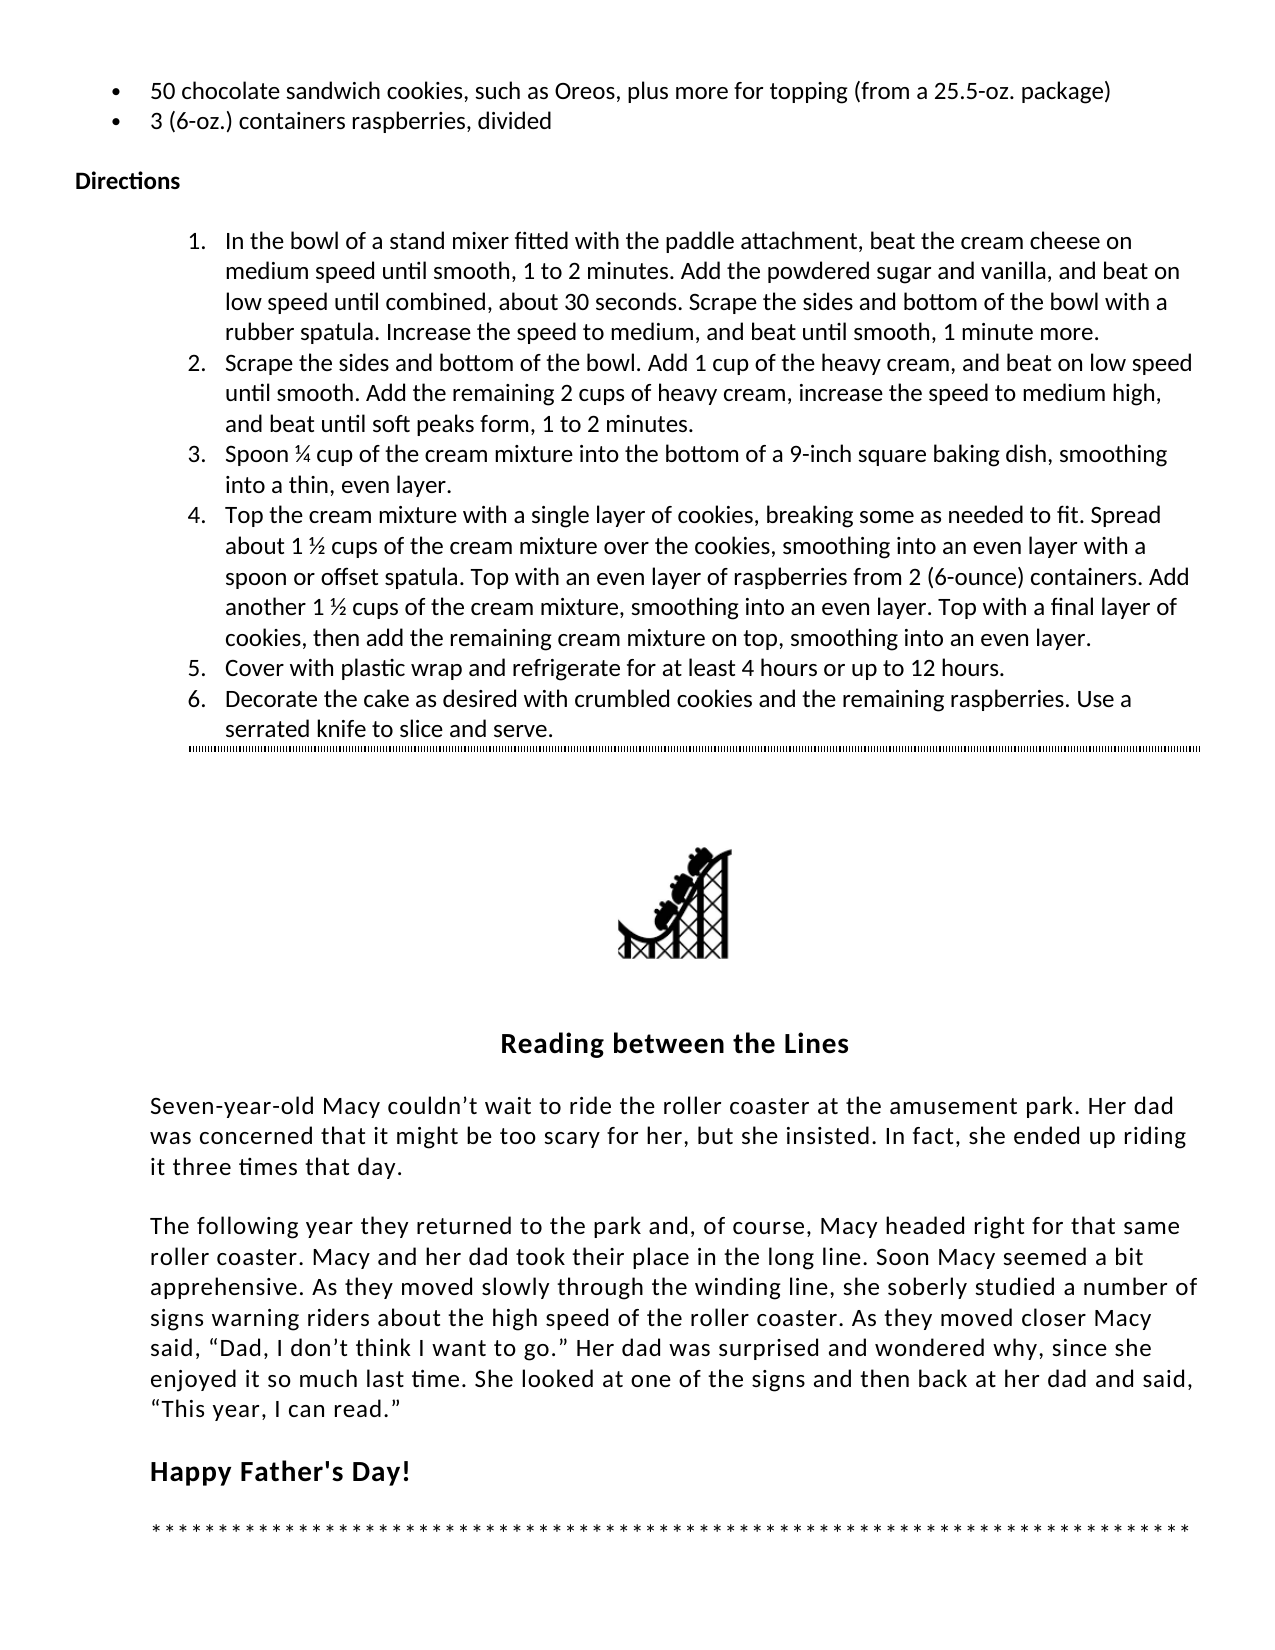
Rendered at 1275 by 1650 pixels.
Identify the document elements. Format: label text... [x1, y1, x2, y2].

text Directions [75, 165, 1200, 196]
text Happy Father's Day! [150, 1453, 1200, 1489]
list In the bowl of a stand mixer fitted with the paddle attachment, beat the cream cheese on medium speed until smooth, 1 to 2 minutes. Add the powdered sugar and vanilla, and beat on low speed until combined, about 30 seconds. Scrape the sides and bottom of the bowl with a rubber spatula. Increase the speed to medium, and beat until smooth, 1 minute more. [187, 225, 1200, 347]
picture [553, 781, 797, 1025]
list 50 chocolate sandwich cookies, such as Oreos, plus more for topping (from a 25.5-oz. package) [112, 75, 1200, 106]
list Spoon ¼ cup of the cream mixture into the bottom of a 9-inch square baking dish, smoothing into a thin, even layer. [187, 438, 1200, 499]
text Seven-year-old Macy couldn’t wait to ride the roller coaster at the amusement park. Her dad was concerned that it might be too scary for her, but she insisted. In fact, she ended up riding it three times that day. [150, 1090, 1200, 1181]
list Decorate the cake as desired with crumbled cookies and the remaining raspberries. Use a serrated knife to slice and serve. [187, 683, 1200, 752]
text The following year they returned to the park and, of course, Macy headed right for that same roller coaster. Macy and her dad took their place in the long line. Soon Macy seemed a bit apprehensive. As they moved slowly through the winding line, she soberly studied a number of signs warning riders about the high speed of the roller coaster. As they moved closer Macy said, “Dad, I don’t think I want to go.” Her dad was surprised and wondered why, since she enjoyed it so much last time. She looked at one of the signs and then back at her dad and said, “This year, I can read.” [150, 1211, 1200, 1424]
list Top the cream mixture with a single layer of cookies, breaking some as needed to fit. Spread about 1 ½ cups of the cream mixture over the cookies, smoothing into an even layer with a spoon or offset spatula. Top with an even layer of raspberries from 2 (6-ounce) containers. Add another 1 ½ cups of the cream mixture, smoothing into an even layer. Top with a final layer of cookies, then add the remaining cream mixture on top, smoothing into an even layer. [187, 499, 1200, 652]
list 3 (6-oz.) containers raspberries, divided [112, 106, 1200, 136]
text ****************************************************************************** [150, 1518, 1200, 1549]
list Scrape the sides and bottom of the bowl. Add 1 cup of the heavy cream, and beat on low speed until smooth. Add the remaining 2 cups of heavy cream, increase the speed to medium high, and beat until soft peaks form, 1 to 2 minutes. [187, 347, 1200, 438]
text Reading between the Lines [150, 1025, 1200, 1061]
list Cover with plastic wrap and refrigerate for at least 4 hours or up to 12 hours. [187, 652, 1200, 683]
